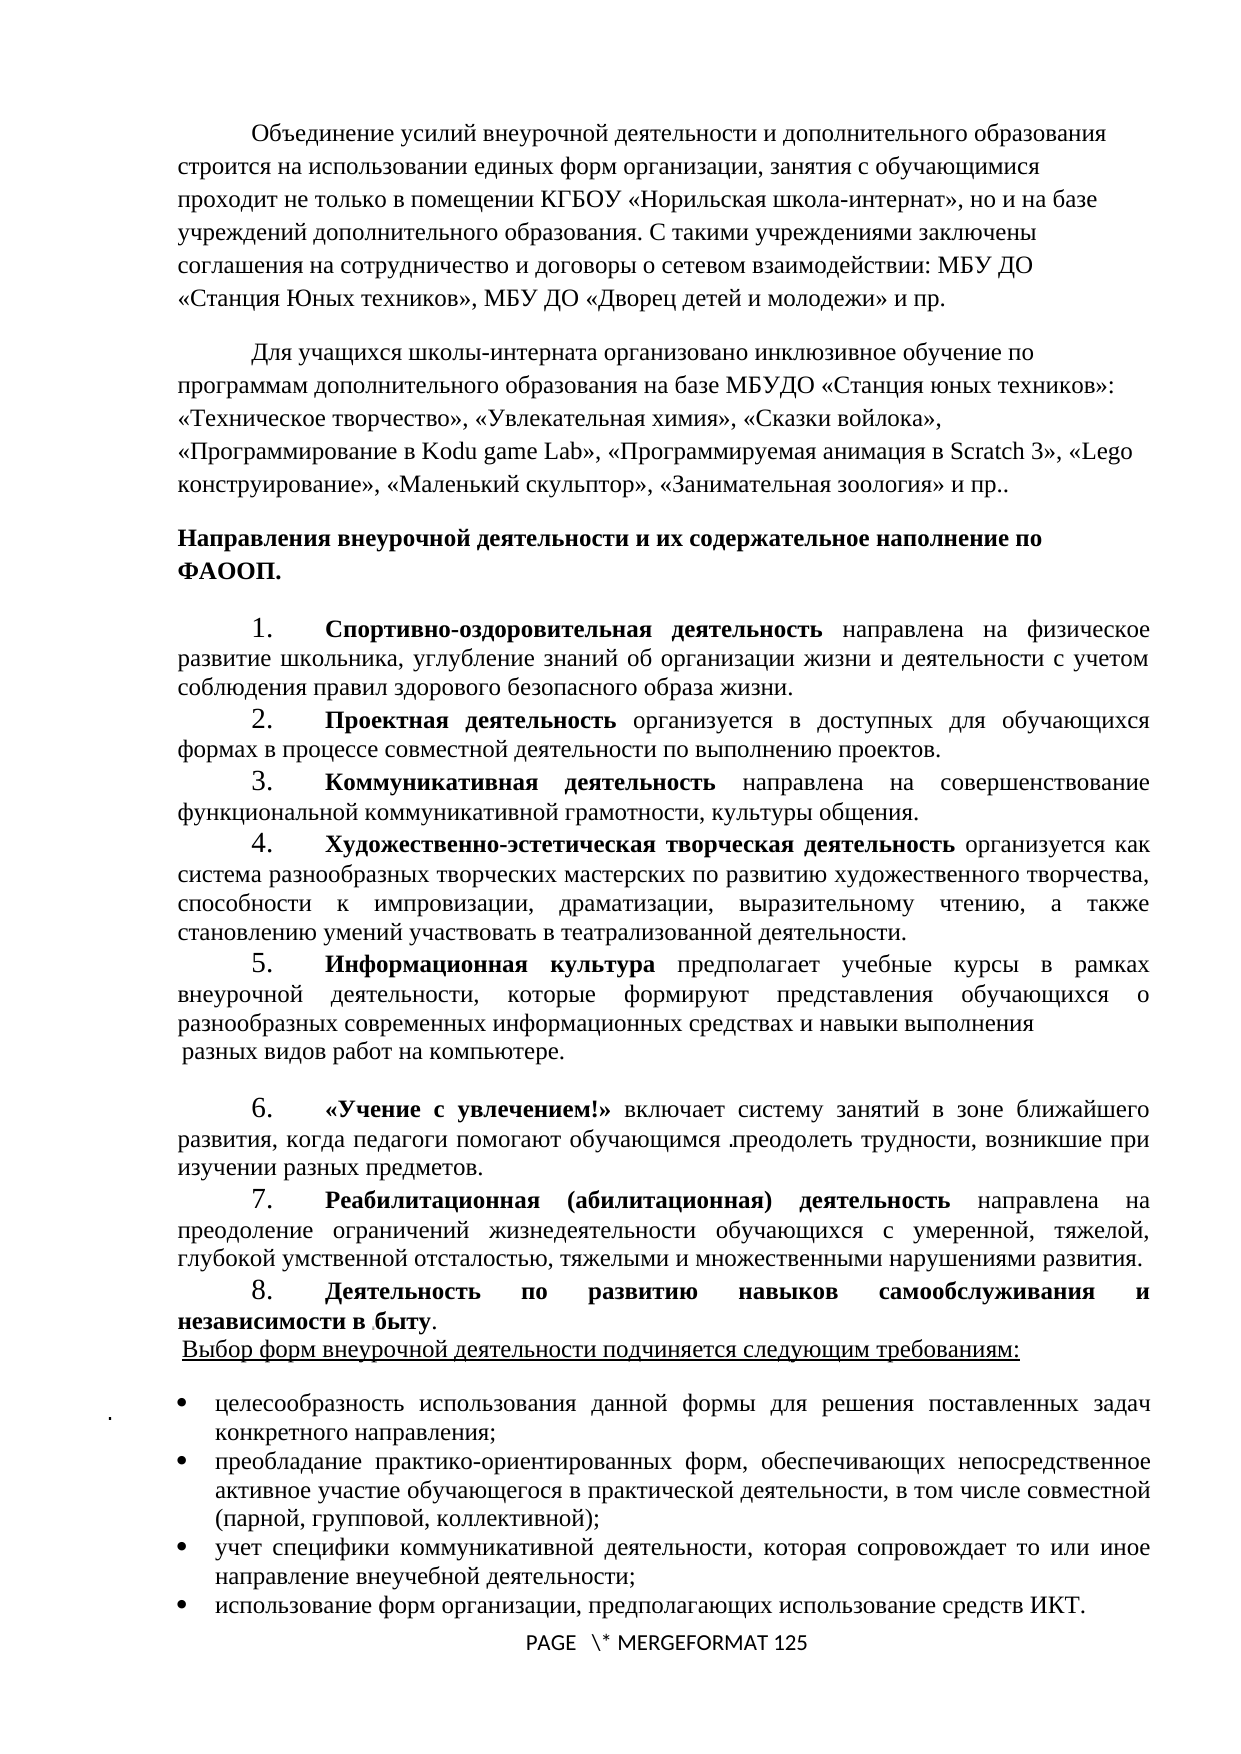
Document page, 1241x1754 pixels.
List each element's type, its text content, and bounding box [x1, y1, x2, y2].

list использование форм организации, предполагающих использование средств ИКТ. [177, 1590, 1152, 1618]
list Реабилитационная (абилитационная) деятельность направлена на преодоление ограничений жизнедеятельности обучающихся с умеренной, тяжелой, глубокой умственной отсталостью, тяжелыми и множественными нарушениями развития. [177, 1181, 1150, 1272]
list Спортивно-оздоровительная деятельность направлена на физическое развитие школьника, углубление знаний об организации жизни и деятельности с учетом соблюдения правил здорового безопасного образа жизни. [177, 610, 1150, 701]
text Выбор форм внеурочной деятельности подчиняется следующим требованиям: [182, 1334, 1150, 1363]
list Деятельность по развитию навыков самообслуживания и независимости в быту. [177, 1272, 1150, 1334]
list целесообразность использования данной формы для решения поставленных задач конкретного направления; [177, 1388, 1152, 1446]
list Информационная культура предполагает учебные курсы в рамках внеурочной деятельности, которые формируют представления обучающихся о разнообразных современных информационных средствах и навыки выполнения [177, 945, 1150, 1036]
text разных видов работ на компьютере. [182, 1036, 1150, 1065]
list Проектная деятельность организуется в доступных для обучающихся формах в процессе совместной деятельности по выполнению проектов. [177, 701, 1150, 763]
text Для учащихся школы-интерната организовано инклюзивное обучение по программам дополнительного образования на базе МБУДО «Станция юных техников»: «Техническое творчество», «Увлекательная химия», «Сказки войлока», «Программирование в Kodu game Lab», «Программируемая анимация в Scratch 3», «Lego конструирование», «Маленький скульптор», «Занимательная зоология» и пр.. [177, 337, 1152, 498]
text Объединение усилий внеурочной деятельности и дополнительного образования строится на использовании единых форм организации, занятия с обучающимися проходит не только в помещении КГБОУ «Норильская школа-интернат», но и на базе учреждений дополнительного образования. С такими учреждениями заключены соглашения на сотрудничество и договоры о сетевом взаимодействии: МБУ ДО «Станция Юных техников», МБУ ДО «Дворец детей и молодежи» и пр. [177, 118, 1135, 312]
list Художественно-эстетическая творческая деятельность организуется как система разнообразных творческих мастерских по развитию художественного творчества, способности к импровизации, драматизации, выразительному чтению, а также становлению умений участвовать в театрализованной деятельности. [177, 826, 1150, 945]
text Направления внеурочной деятельности и их содержательное наполнение по ФАООП. [177, 523, 1150, 585]
list учет специфики коммуникативной деятельности, которая сопровождает то или иное направление внеучебной деятельности; [177, 1532, 1152, 1590]
list преобладание практико-ориентированных форм, обеспечивающих непосредственное активное участие обучающегося в практической деятельности, в том числе совместной (парной, групповой, коллективной); [177, 1446, 1152, 1532]
list Коммуникативная деятельность направлена на совершенствование функциональной коммуникативной грамотности, культуры общения. [177, 763, 1150, 826]
list «Учение с увлечением!» включает систему занятий в зоне ближайшего развития, когда педагоги помогают обучающимся преодолеть трудности, возникшие при изучении разных предметов. [177, 1090, 1150, 1181]
